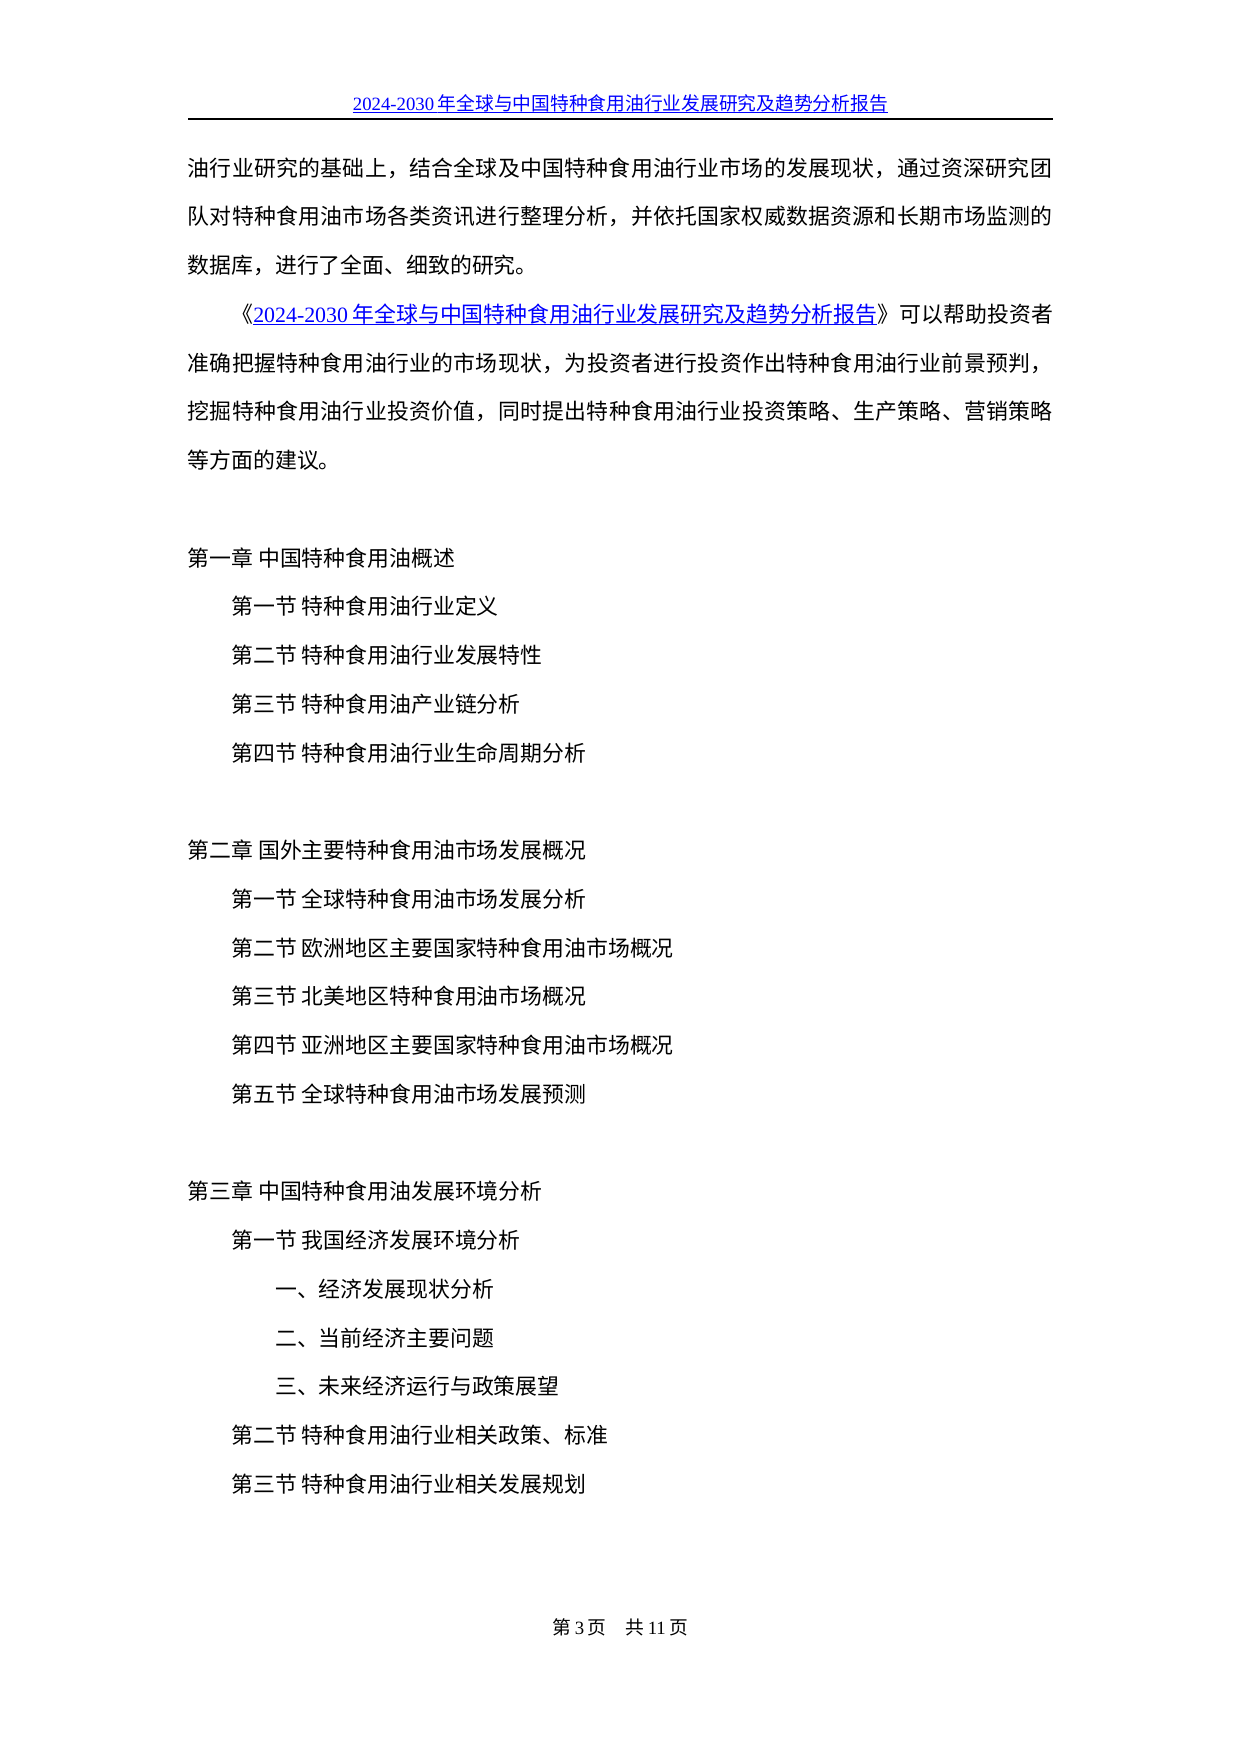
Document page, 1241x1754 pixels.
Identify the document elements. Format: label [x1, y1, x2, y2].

text [187, 150, 1053, 1499]
